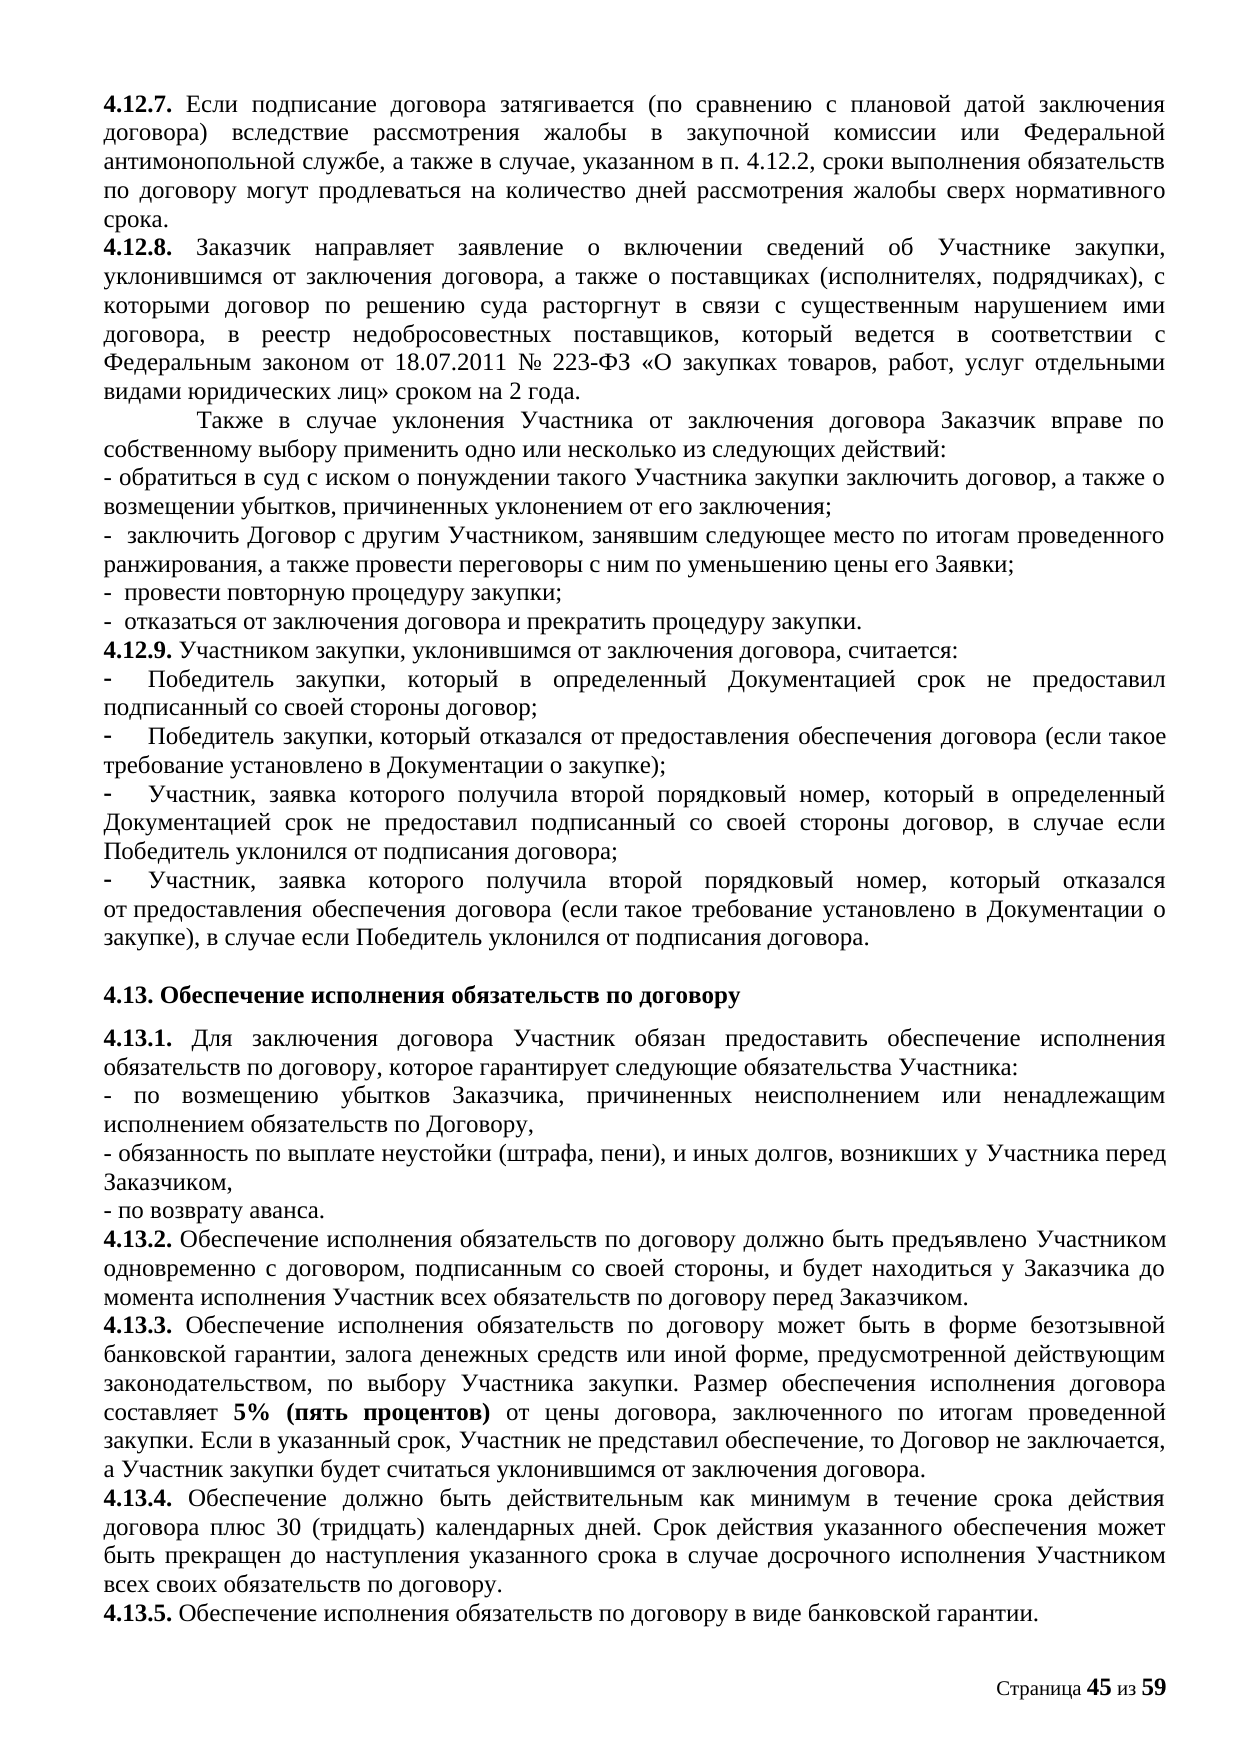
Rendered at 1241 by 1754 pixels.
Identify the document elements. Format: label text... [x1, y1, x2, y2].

text 4.13.1. Для заключения договора Участник обязан предоставить обеспечение исполнения обязательств по договору, которое гарантирует следующие обязательства Участника: [103, 1023, 1166, 1081]
text 4.13.2. Обеспечение исполнения обязательств по договору должно быть предъявлено Участником одновременно с договором, подписанным со своей стороны, и будет находиться у Заказчика до момента исполнения Участник всех обязательств по договору перед Заказчиком. [103, 1224, 1166, 1311]
text 4.13.3. Обеспечение исполнения обязательств по договору может быть в форме безотзывной банковской гарантии, залога денежных средств или иной форме, предусмотренной действующим законодательством, по выбору Участника закупки. Размер обеспечения исполнения договора составляет 5% (пять процентов) от цены договора, заключенного по итогам проведенной закупки. Если в указанный срок, Участник не представил обеспечение, то Договор не заключается, а Участник закупки будет считаться уклонившимся от заключения договора. [103, 1311, 1166, 1483]
text - заключить Договор с другим Участником, занявшим следующее место по итогам проведенного ранжирования, а также провести переговоры с ним по уменьшению цены его Заявки; [103, 520, 1166, 577]
text 4.13.4. Обеспечение должно быть действительным как минимум в течение срока действия договора плюс 30 (тридцать) календарных дней. Срок действия указанного обеспечения может быть прекращен до наступления указанного срока в случае досрочного исполнения Участником всех своих обязательств по договору. [103, 1483, 1166, 1598]
list Победитель закупки, который отказался от предоставления обеспечения договора (если такое требование установлено в Документации о закупке); [103, 721, 1166, 779]
list Участник, заявка которого получила второй порядковый номер, который в определенный Документацией срок не предоставил подписанный со своей стороны договор, в случае если Победитель уклонился от подписания договора; [103, 779, 1166, 865]
text 4.12.8. Заказчик направляет заявление о включении сведений об Участнике закупки, уклонившимся от заключения договора, а также о поставщиках (исполнителях, подрядчиках), с которыми договор по решению суда расторгнут в связи с существенным нарушением ими договора, в реестр недобросовестных поставщиков, который ведется в соответствии с Федеральным законом от 18.07.2011 № 223-ФЗ «О закупках товаров, работ, услуг отдельными видами юридических лиц» сроком на 2 года. [103, 232, 1166, 405]
text Также в случае уклонения Участника от заключения договора Заказчик вправе по собственному выбору применить одно или несколько из следующих действий: [103, 405, 1166, 462]
text - по возврату аванса. [103, 1196, 1166, 1224]
text 4.13.5. Обеспечение исполнения обязательств по договору в виде банковской гарантии. [103, 1598, 1166, 1627]
text - провести повторную процедуру закупки; [103, 577, 1166, 606]
text - по возмещению убытков Заказчика, причиненных неисполнением или ненадлежащим исполнением обязательств по Договору, [103, 1081, 1166, 1138]
text 4.12.7. Если подписание договора затягивается (по сравнению с плановой датой заключения договора) вследствие рассмотрения жалобы в закупочной комиссии или Федеральной антимонопольной службе, а также в случае, указанном в п. 4.12.2, сроки выполнения обязательств по договору могут продлеваться на количество дней рассмотрения жалобы сверх нормативного срока. [103, 89, 1166, 232]
list Участник, заявка которого получила второй порядковый номер, который отказался от предоставления обеспечения договора (если такое требование установлено в Документации о закупке), в случае если Победитель уклонился от подписания договора. [103, 865, 1166, 951]
text - отказаться от заключения договора и прекратить процедуру закупки. [103, 606, 1166, 635]
text - обязанность по выплате неустойки (штрафа, пени), и иных долгов, возникших у Участника перед Заказчиком, [103, 1138, 1166, 1196]
text - обратиться в суд с иском о понуждении такого Участника закупки заключить договор, а также о возмещении убытков, причиненных уклонением от его заключения; [103, 462, 1166, 520]
text 4.13. Обеспечение исполнения обязательств по договору [103, 980, 1166, 1009]
list Победитель закупки, который в определенный Документацией срок не предоставил подписанный со своей стороны договор; [103, 664, 1166, 721]
text 4.12.9. Участником закупки, уклонившимся от заключения договора, считается: [103, 635, 1166, 664]
